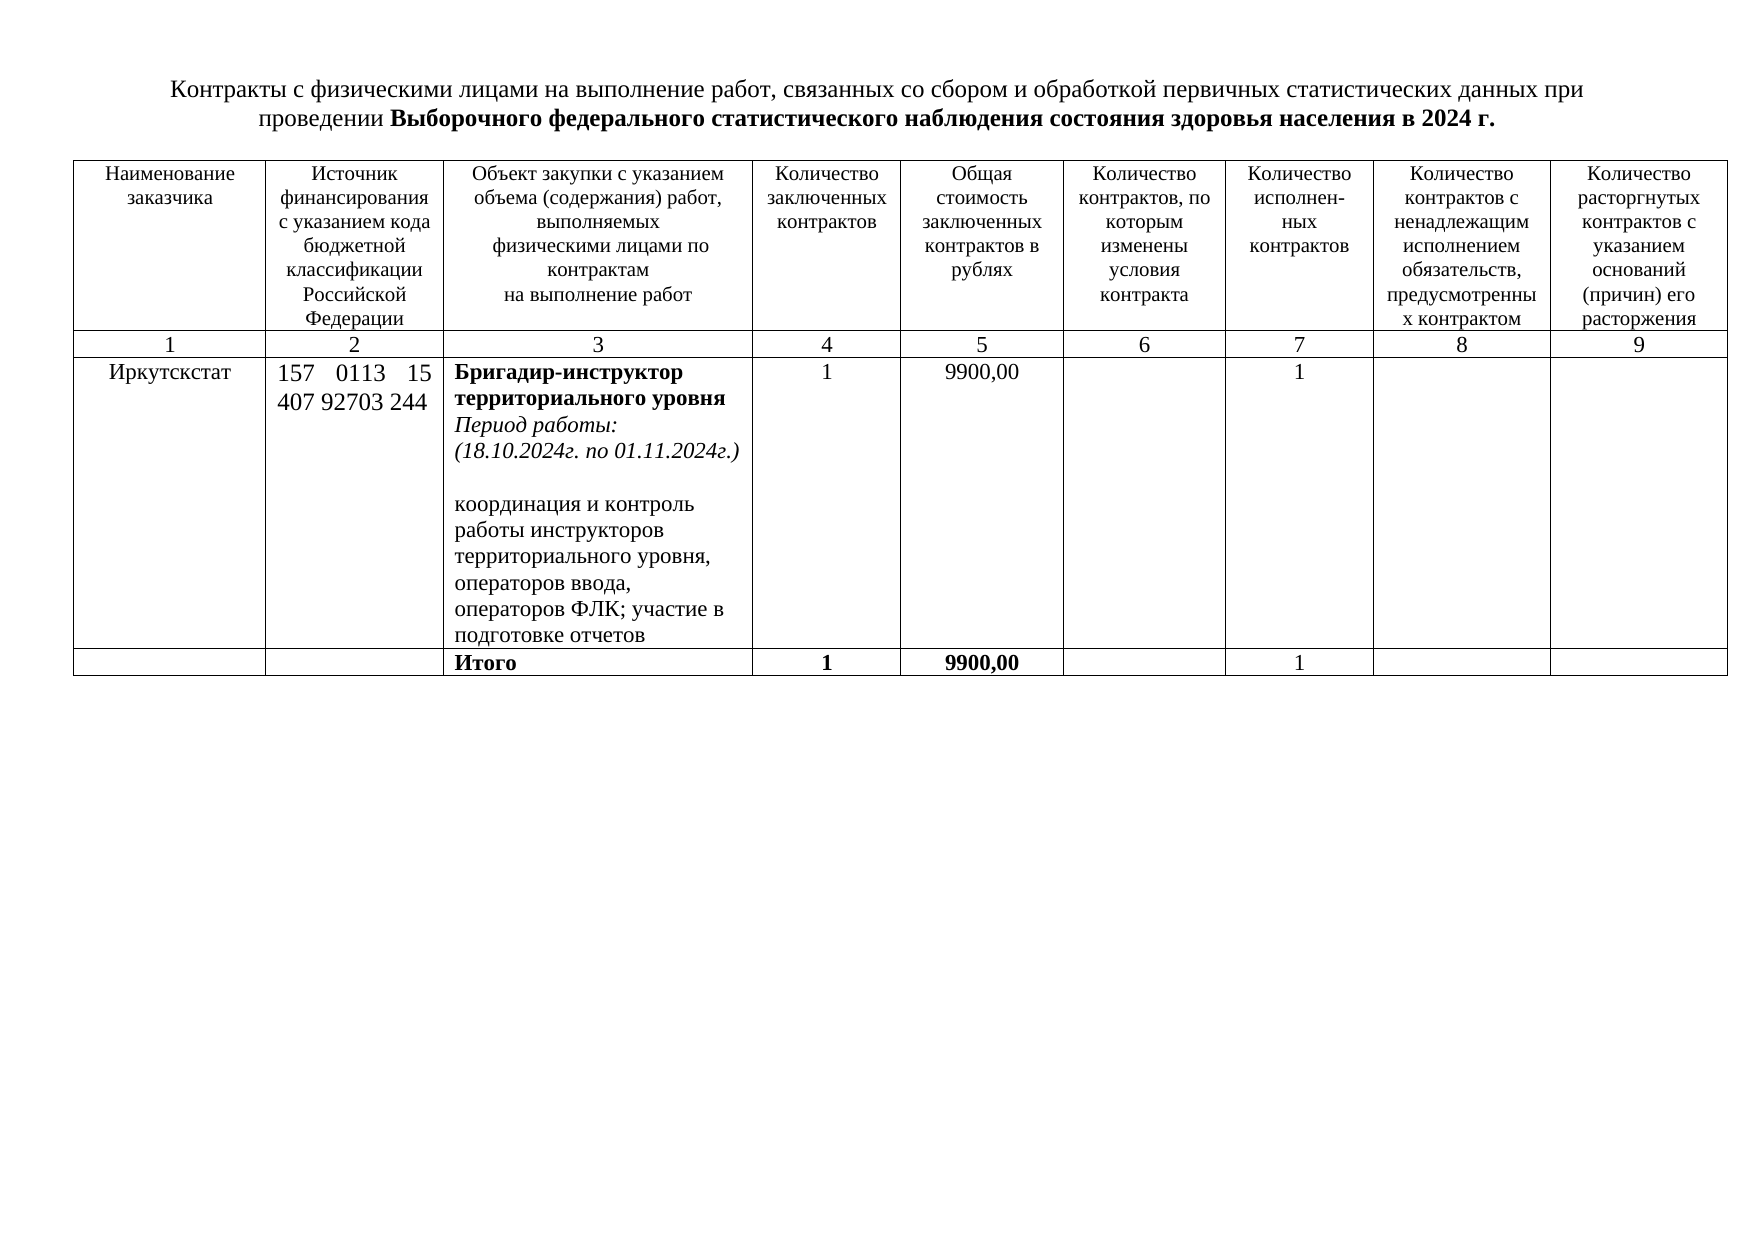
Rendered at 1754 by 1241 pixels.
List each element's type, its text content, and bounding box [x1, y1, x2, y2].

table_cell 1 [753, 358, 900, 648]
table_cell 3 [444, 331, 752, 357]
table_header Объект закупки с указанием объема (содержания) работ, выполняемых физическими лицами по контрактам на выполнение работ [444, 161, 752, 329]
table_cell 9900,00 [901, 649, 1063, 675]
table_header Количество контрактов с ненадлежащим исполнением обязательств, предусмотренных контрактом [1374, 161, 1550, 329]
table_cell 1 [753, 649, 900, 675]
table_cell 9900,00 [901, 358, 1063, 648]
text Контракты с физическими лицами на выполнение работ, связанных со сбором и обработкой первичных статистических данных при проведении Выборочного федерального статистического наблюдения состояния здоровья населения в 2024 г. [118, 74, 1636, 131]
table_cell 1 [74, 331, 265, 357]
table_cell [1551, 649, 1727, 675]
table_cell [74, 649, 265, 675]
table_header Количество расторгнутых контрактов с указанием оснований (причин) его расторжения [1551, 161, 1727, 329]
table_header Количество заключенных контрактов [753, 161, 900, 329]
table_header Источник финансирования с указанием кода бюджетной классификации Российской Федерации [266, 161, 443, 329]
table_cell Бригадир-инструктор территориального уровня Период работы: (18.10.2024г. по 01.11.2024г.) координация и контроль работы инструкторов территориального уровня, операторов ввода, операторов ФЛК; участие в подготовке отчетов [444, 358, 752, 648]
table_cell 1 [1226, 649, 1373, 675]
table_cell [1374, 649, 1550, 675]
table_cell 5 [901, 331, 1063, 357]
table_cell [1064, 649, 1225, 675]
table_cell 8 [1374, 331, 1550, 357]
table_cell 157 0113 15 407 92703 244 [266, 358, 443, 648]
table_cell [266, 649, 443, 675]
table_header Количество контрактов, по которым изменены условия контракта [1064, 161, 1225, 329]
table_cell 9 [1551, 331, 1727, 357]
table_cell 6 [1064, 331, 1225, 357]
table_header Наименование заказчика [74, 161, 265, 329]
table_cell [1551, 358, 1727, 648]
table_cell 7 [1226, 331, 1373, 357]
table_cell 1 [1226, 358, 1373, 648]
table_cell Иркутскстат [74, 358, 265, 648]
table_cell [1064, 358, 1225, 648]
table_header Количество исполнен-ных контрактов [1226, 161, 1373, 329]
table_cell Итого [444, 649, 752, 675]
table_cell 4 [753, 331, 900, 357]
table_cell [1374, 358, 1550, 648]
table_cell 2 [266, 331, 443, 357]
table_header Общая стоимость заключенных контрактов в рублях [901, 161, 1063, 329]
